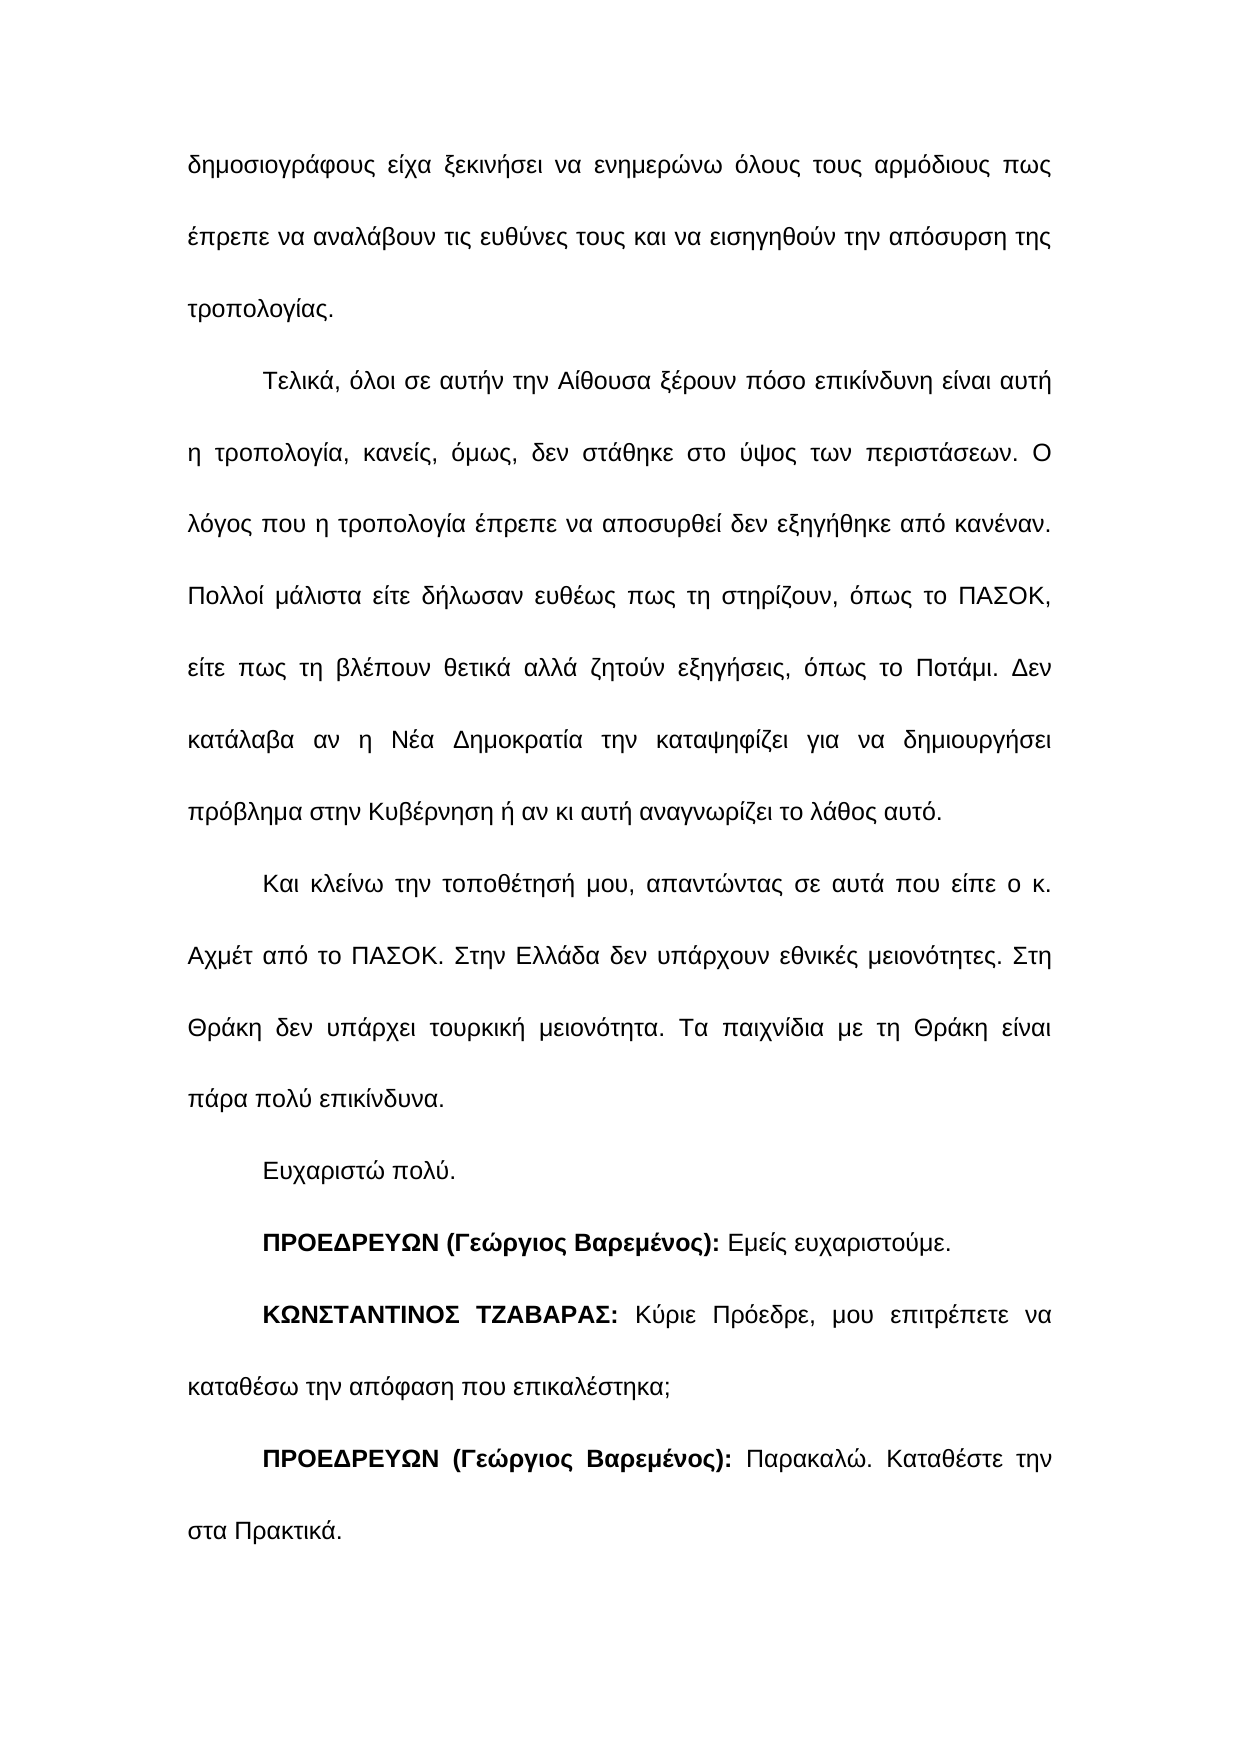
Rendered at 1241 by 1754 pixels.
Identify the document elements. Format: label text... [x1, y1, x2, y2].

text ΠΡΟΕΔΡΕΥΩΝ (Γεώργιος Βαρεμένος): Εμείς ευχαριστούμε. [187, 1228, 1053, 1257]
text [187, 150, 1053, 322]
text ΚΩΝΣΤΑΝΤΙΝΟΣ ΤΖΑΒΑΡΑΣ: Κύριε Πρόεδρε, μου επιτρέπετε να καταθέσω την απόφαση που επικαλέστηκα; [187, 1300, 1053, 1401]
text Και κλείνω την τοποθέτησή μου, απαντώντας σε αυτά που είπε ο κ. Αχμέτ από το ΠΑΣΟΚ. Στην Ελλάδα δεν υπάρχουν εθνικές μειονότητες. Στη Θράκη δεν υπάρχει τουρκική μειονότητα. Τα παιχνίδια με τη Θράκη είναι πάρα πολύ επικίνδυνα. [187, 869, 1053, 1113]
text Τελικά, όλοι σε αυτήν την Αίθουσα ξέρουν πόσο επικίνδυνη είναι αυτή η τροπολογία, κανείς, όμως, δεν στάθηκε στο ύψος των περιστάσεων. Ο λόγος που η τροπολογία έπρεπε να αποσυρθεί δεν εξηγήθηκε από κανέναν. Πολλοί μάλιστα είτε δήλωσαν ευθέως πως τη στηρίζουν, όπως το ΠΑΣΟΚ, είτε πως τη βλέπουν θετικά αλλά ζητούν εξηγήσεις, όπως το Ποτάμι. Δεν κατάλαβα αν η Νέα Δημοκρατία την καταψηφίζει για να δημιουργήσει πρόβλημα στην Κυβέρνηση ή αν κι αυτή αναγνωρίζει το λάθος αυτό. [187, 366, 1053, 826]
text Ευχαριστώ πολύ. [187, 1156, 1053, 1185]
text ΠΡΟΕΔΡΕΥΩΝ (Γεώργιος Βαρεμένος): Παρακαλώ. Καταθέστε την στα Πρακτικά. [187, 1444, 1053, 1544]
